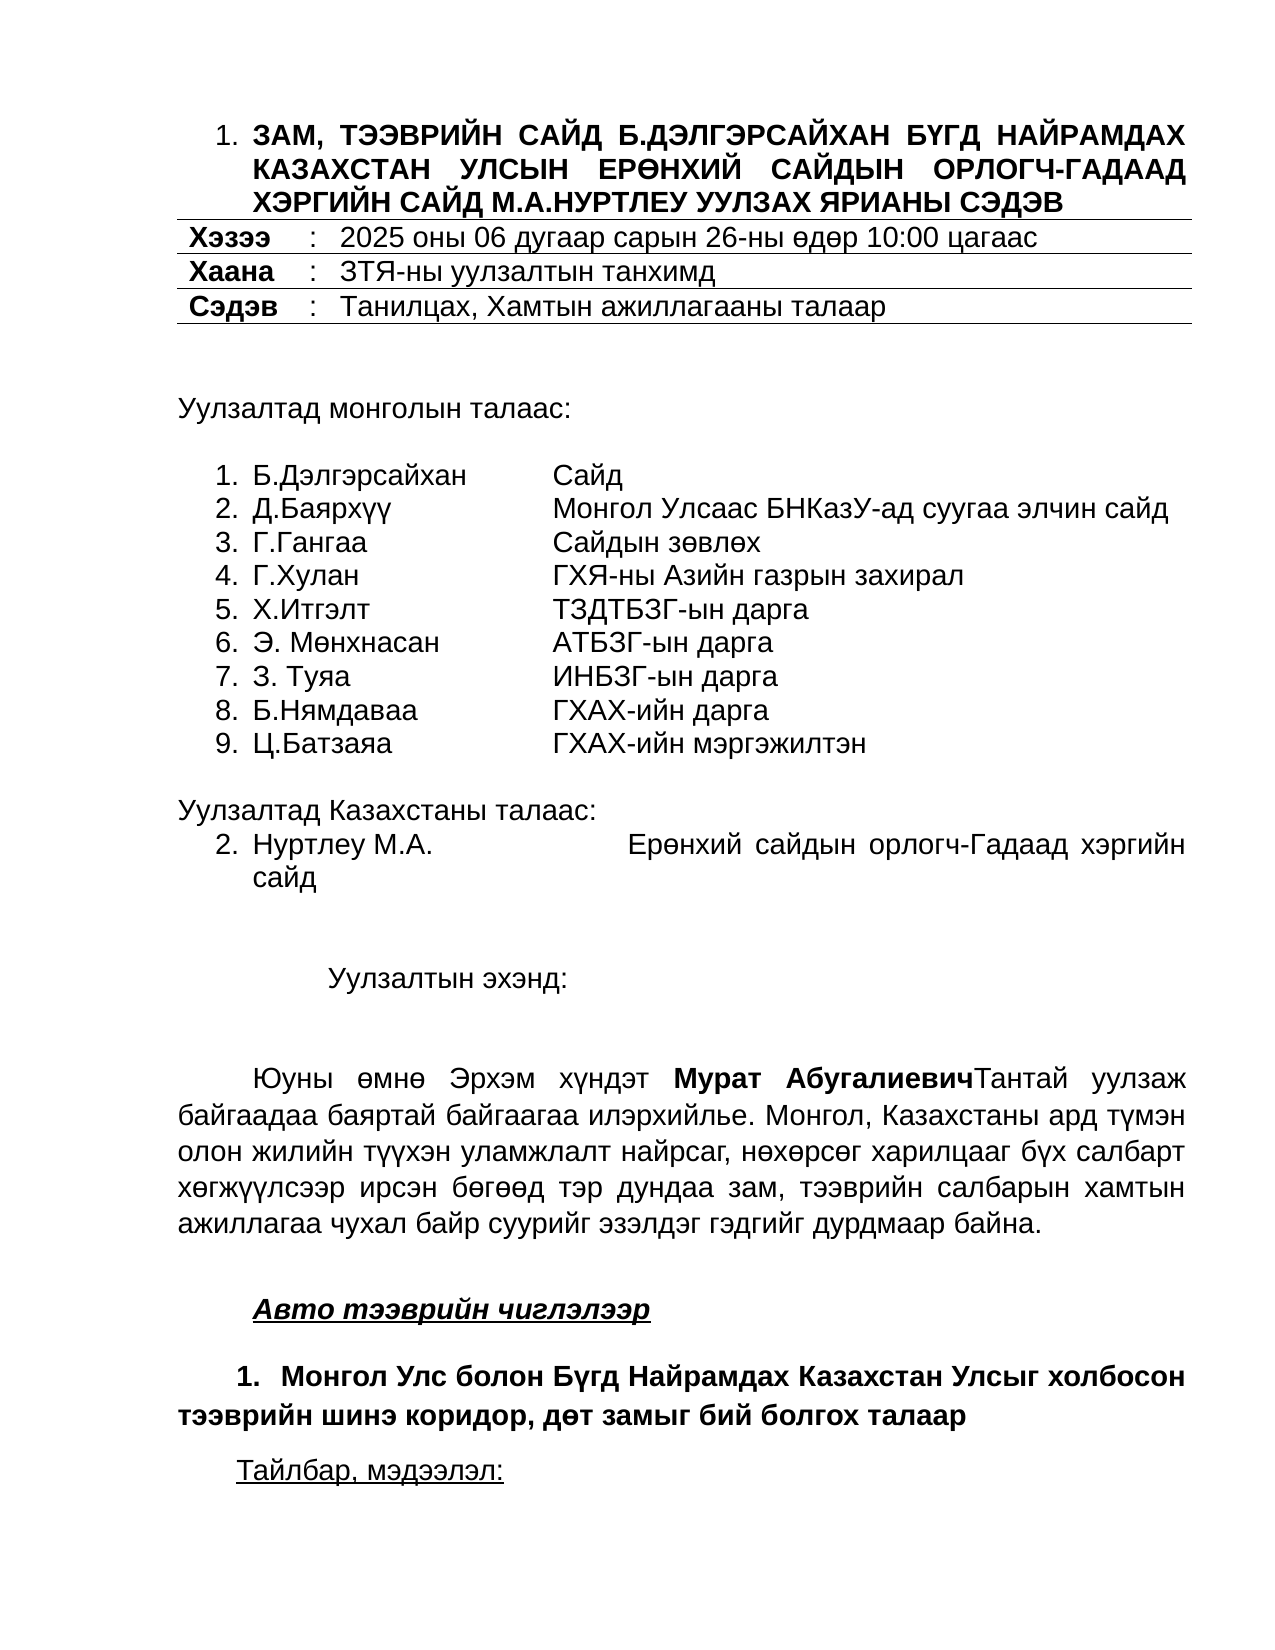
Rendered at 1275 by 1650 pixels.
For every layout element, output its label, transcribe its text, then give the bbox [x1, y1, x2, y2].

list Д.Баярхүү Монгол Улсаас БНКазУ-ад суугаа элчин сайд [215, 491, 1186, 525]
list Нуртлеу М.А. Ерөнхий сайдын орлогч-Гадаад хэргийн сайд [215, 827, 1186, 894]
table_cell Хаана [177, 254, 298, 288]
list Монгол Улс болон Бүгд Найрамдах Казахстан Улсыг холбосон тээврийн шинэ коридор, дөт замыг бий болгох талаар [177, 1359, 1186, 1432]
list Э. Мөнхнасан АТБЗГ-ын дарга [215, 625, 1186, 659]
table_header 2025 оны 06 дугаар сарын 26-ны өдөр 10:00 цагаас [328, 220, 1192, 253]
list Г.Гангаа Сайдын зөвлөх [215, 525, 1186, 558]
list Б.Нямдаваа ГХАХ-ийн дарга [215, 692, 1186, 726]
list Г.Хулан ГХЯ-ны Азийн газрын захирал [215, 558, 1186, 592]
list Б.Дэлгэрсайхан Сайд [215, 458, 1186, 491]
list Тайлбар, мэдээлэл: [177, 1453, 1186, 1487]
list Х.Итгэлт ТЗДТБЗГ-ын дарга [215, 592, 1186, 625]
table_cell Сэдэв [177, 289, 298, 322]
table_cell : [298, 289, 328, 322]
text Уулзалтын эхэнд: [252, 961, 1186, 994]
list Ц.Батзаяа ГХАХ-ийн мэргэжилтэн [215, 726, 1186, 759]
table_header : [298, 220, 328, 253]
table_cell : [298, 254, 328, 288]
text Уулзалтад Казахстаны талаас: [177, 793, 1186, 827]
list ЗАМ, ТЭЭВРИЙН САЙД Б.ДЭЛГЭРСАЙХАН БҮГД НАЙРАМДАХ КАЗАХСТАН УЛСЫН ЕРӨНХИЙ САЙДЫН ОРЛОГЧ-ГАДААД ХЭРГИЙН САЙД М.А.НУРТЛЕУ УУЛЗАХ ЯРИАНЫ СЭДЭВ [215, 118, 1186, 219]
table_cell ЗТЯ-ны уулзалтын танхимд [328, 254, 1192, 288]
list З. Туяа ИНБЗГ-ын дарга [215, 659, 1186, 692]
text Авто тээврийн чиглэлээр [177, 1292, 1186, 1326]
table_cell Танилцах, Хамтын ажиллагааны талаар [328, 289, 1192, 322]
table_header Хэзээ [177, 220, 298, 253]
text Уулзалтад монголын талаас: [177, 391, 1186, 424]
list Юуны өмнө Эрхэм хүндэт Мурат АбугалиевичТантай уулзаж байгаадаа баяртай байгаагаа илэрхийлье. Монгол, Казахстаны ард түмэн олон жилийн түүхэн уламжлалт найрсаг, нөхөрсөг харилцааг бүх салбарт хөгжүүлсээр ирсэн бөгөөд тэр дундаа зам, тээврийн салбарын хамтын ажиллагаа чухал байр суурийг эзэлдэг гэдгийг дурдмаар байна. [177, 1061, 1186, 1239]
